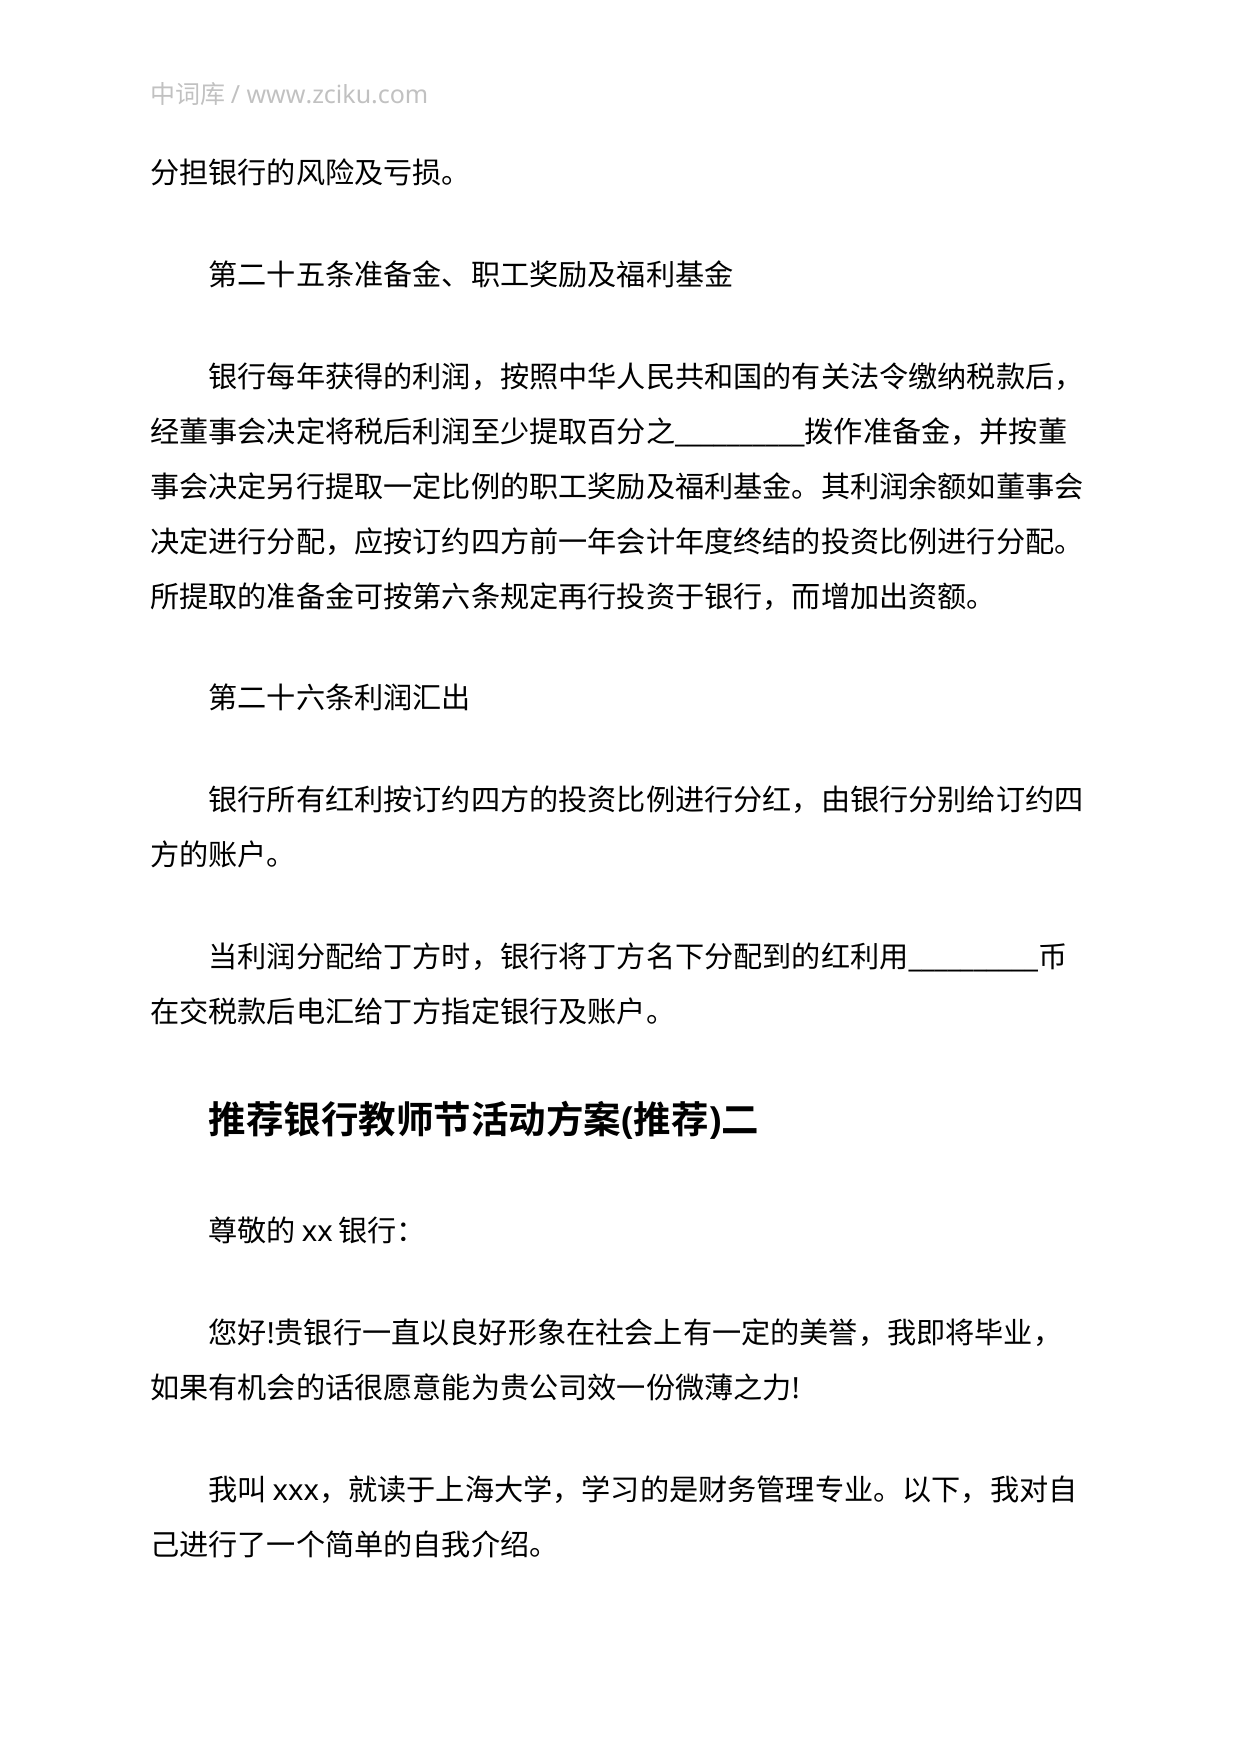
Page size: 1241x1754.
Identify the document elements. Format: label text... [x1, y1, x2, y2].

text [150, 150, 1090, 192]
text 我叫xxx，就读于上海大学，学习的是财务管理专业。以下，我对自己进行了一个简单的自我介绍。 [150, 1467, 1090, 1564]
text 您好!贵银行一直以良好形象在社会上有一定的美誉，我即将毕业，如果有机会的话很愿意能为贵公司效一份微薄之力! [150, 1310, 1090, 1407]
text 银行每年获得的利润，按照中华人民共和国的有关法令缴纳税款后，经董事会决定将税后利润至少提取百分之__________拨作准备金，并按董事会决定另行提取一定比例的职工奖励及福利基金。其利润余额如董事会决定进行分配，应按订约四方前一年会计年度终结的投资比例进行分配。所提取的准备金可按第六条规定再行投资于银行，而增加出资额。 [150, 353, 1090, 616]
text 推荐银行教师节活动方案(推荐)二 [150, 1090, 1090, 1145]
text 第二十六条利润汇出 [150, 675, 1090, 717]
text 银行所有红利按订约四方的投资比例进行分红，由银行分别给订约四方的账户。 [150, 777, 1090, 874]
text 第二十五条准备金、职工奖励及福利基金 [150, 252, 1090, 294]
text 当利润分配给丁方时，银行将丁方名下分配到的红利用__________币在交税款后电汇给丁方指定银行及账户。 [150, 933, 1090, 1031]
text 尊敬的xx银行： [150, 1208, 1090, 1250]
